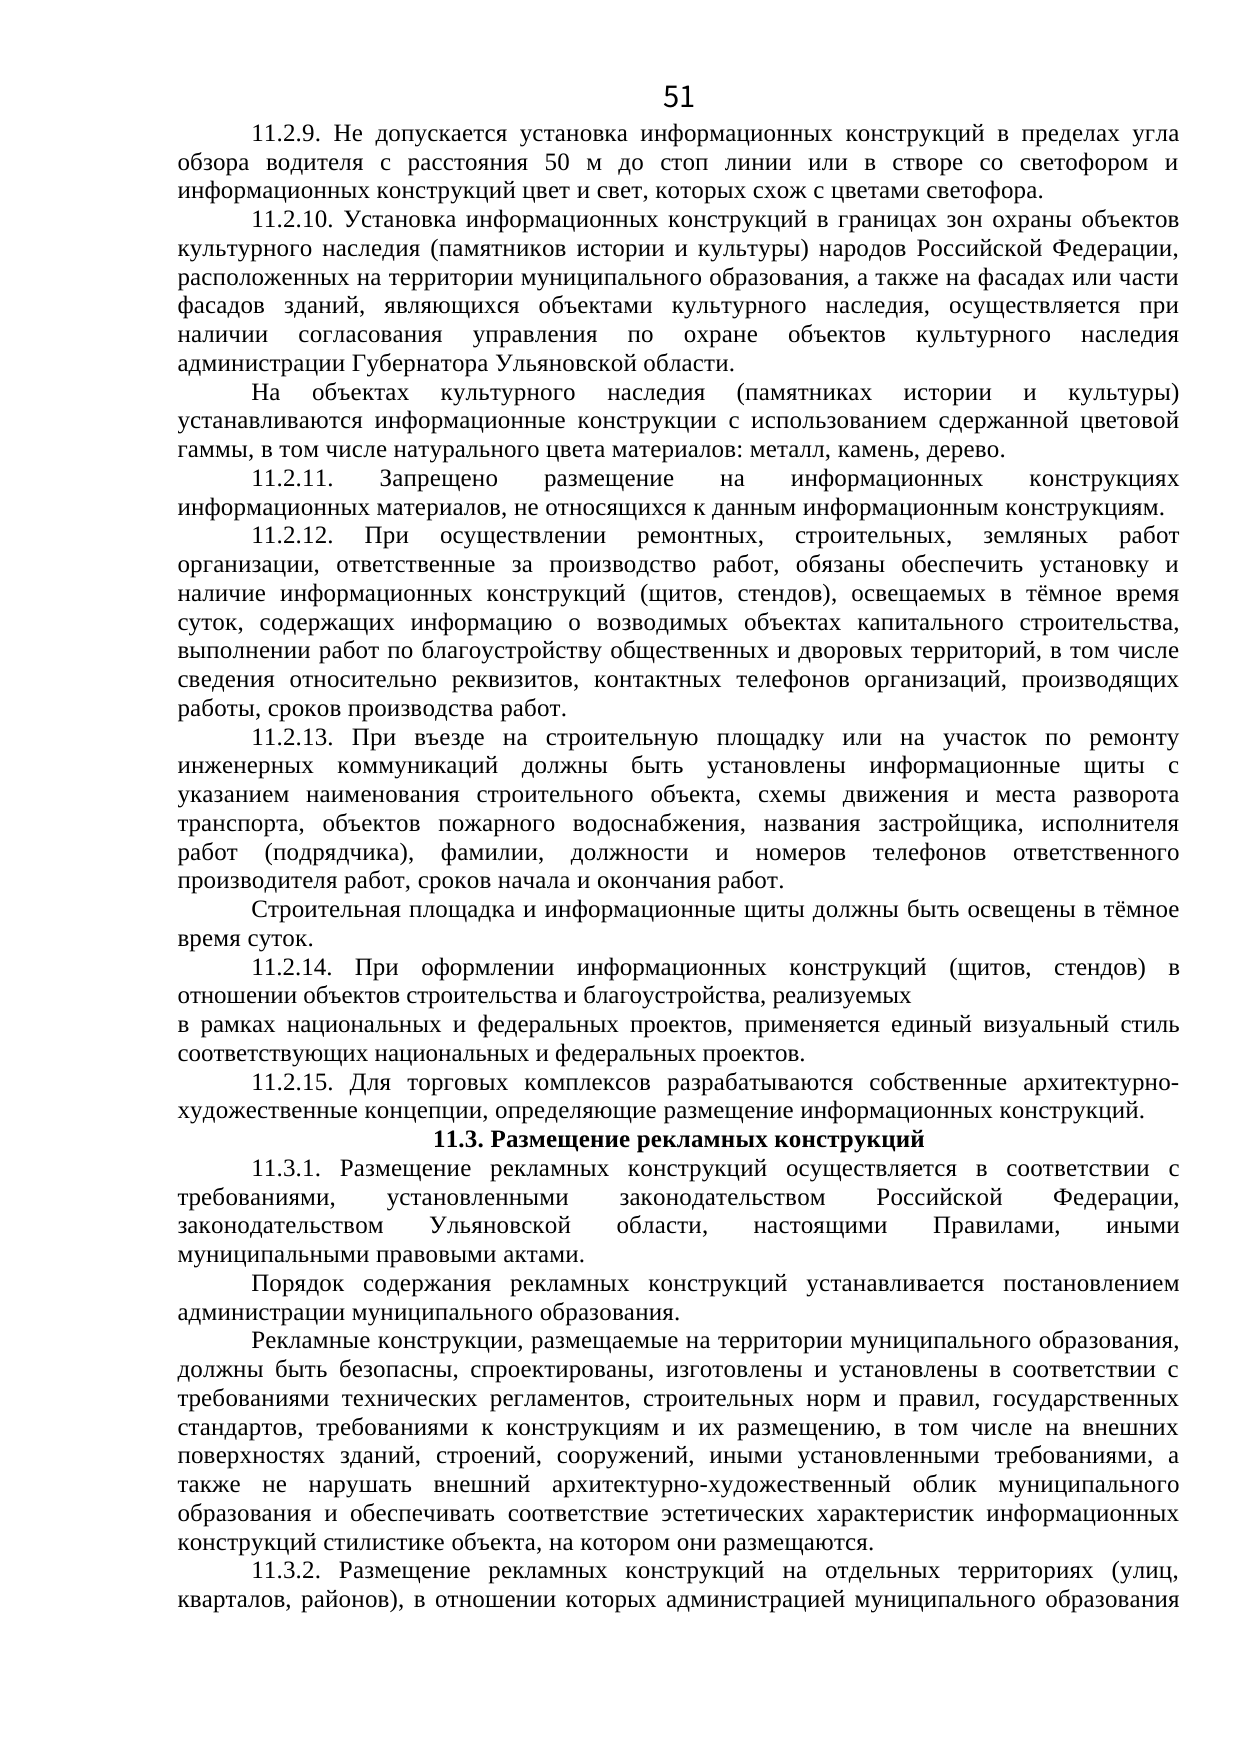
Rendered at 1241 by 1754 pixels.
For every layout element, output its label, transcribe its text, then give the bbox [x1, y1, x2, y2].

text На объектах культурного наследия (памятниках истории и культуры) устанавливаются информационные конструкции с использованием сдержанной цветовой гаммы, в том числе натурального цвета материалов: металл, камень, дерево. [177, 377, 1181, 463]
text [177, 1556, 1181, 1613]
text 11.2.13. При въезде на строительную площадку или на участок по ремонту инженерных коммуникаций должны быть установлены информационные щиты с указанием наименования строительного объекта, схемы движения и места разворота транспорта, объектов пожарного водоснабжения, названия застройщика, исполнителя работ (подрядчика), фамилии, должности и номеров телефонов ответственного производителя работ, сроков начала и окончания работ. [177, 722, 1181, 894]
text 11.2.9. Не допускается установка информационных конструкций в пределах угла обзора водителя с расстояния 50 м до стоп линии или в створе со светофором и информационных конструкций цвет и свет, которых схож с цветами светофора. [177, 118, 1181, 204]
text 11.3.1. Размещение рекламных конструкций осуществляется в соответствии с требованиями, установленными законодательством Российской Федерации, законодательством Ульяновской области, настоящими Правилами, иными муниципальными правовыми актами. [177, 1153, 1181, 1268]
text Порядок содержания рекламных конструкций устанавливается постановлением администрации муниципального образования. [177, 1268, 1181, 1326]
text 11.2.10. Установка информационных конструкций в границах зон охраны объектов культурного наследия (памятников истории и культуры) народов Российской Федерации, расположенных на территории муниципального образования, а также на фасадах или части фасадов зданий, являющихся объектами культурного наследия, осуществляется при наличии согласования управления по охране объектов культурного наследия администрации Губернатора Ульяновской области. [177, 204, 1181, 377]
text 11.3. Размещение рекламных конструкций [177, 1124, 1181, 1153]
text 11.2.15. Для торговых комплексов разрабатываются собственные архитектурно-художественные концепции, определяющие размещение информационных конструкций. [177, 1067, 1181, 1124]
text 11.2.11. Запрещено размещение на информационных конструкциях информационных материалов, не относящихся к данным информационным конструкциям. [177, 463, 1181, 521]
text Строительная площадка и информационные щиты должны быть освещены в тёмное время суток. [177, 894, 1181, 952]
text 11.2.12. При осуществлении ремонтных, строительных, земляных работ организации, ответственные за производство работ, обязаны обеспечить установку и наличие информационных конструкций (щитов, стендов), освещаемых в тёмное время суток, содержащих информацию о возводимых объектах капитального строительства, выполнении работ по благоустройству общественных и дворовых территорий, в том числе сведения относительно реквизитов, контактных телефонов организаций, производящих работы, сроков производства работ. [177, 521, 1181, 722]
text 11.2.14. При оформлении информационных конструкций (щитов, стендов) в отношении объектов строительства и благоустройства, реализуемых [177, 952, 1181, 1009]
text Рекламные конструкции, размещаемые на территории муниципального образования, должны быть безопасны, спроектированы, изготовлены и установлены в соответствии с требованиями технических регламентов, строительных норм и правил, государственных стандартов, требованиями к конструкциям и их размещению, в том числе на внешних поверхностях зданий, строений, сооружений, иными установленными требованиями, а также не нарушать внешний архитектурно-художественный облик муниципального образования и обеспечивать соответствие эстетических характеристик информационных конструкций стилистике объекта, на котором они размещаются. [177, 1326, 1181, 1556]
text в рамках национальных и федеральных проектов, применяется единый визуальный стиль соответствующих национальных и федеральных проектов. [177, 1009, 1181, 1067]
